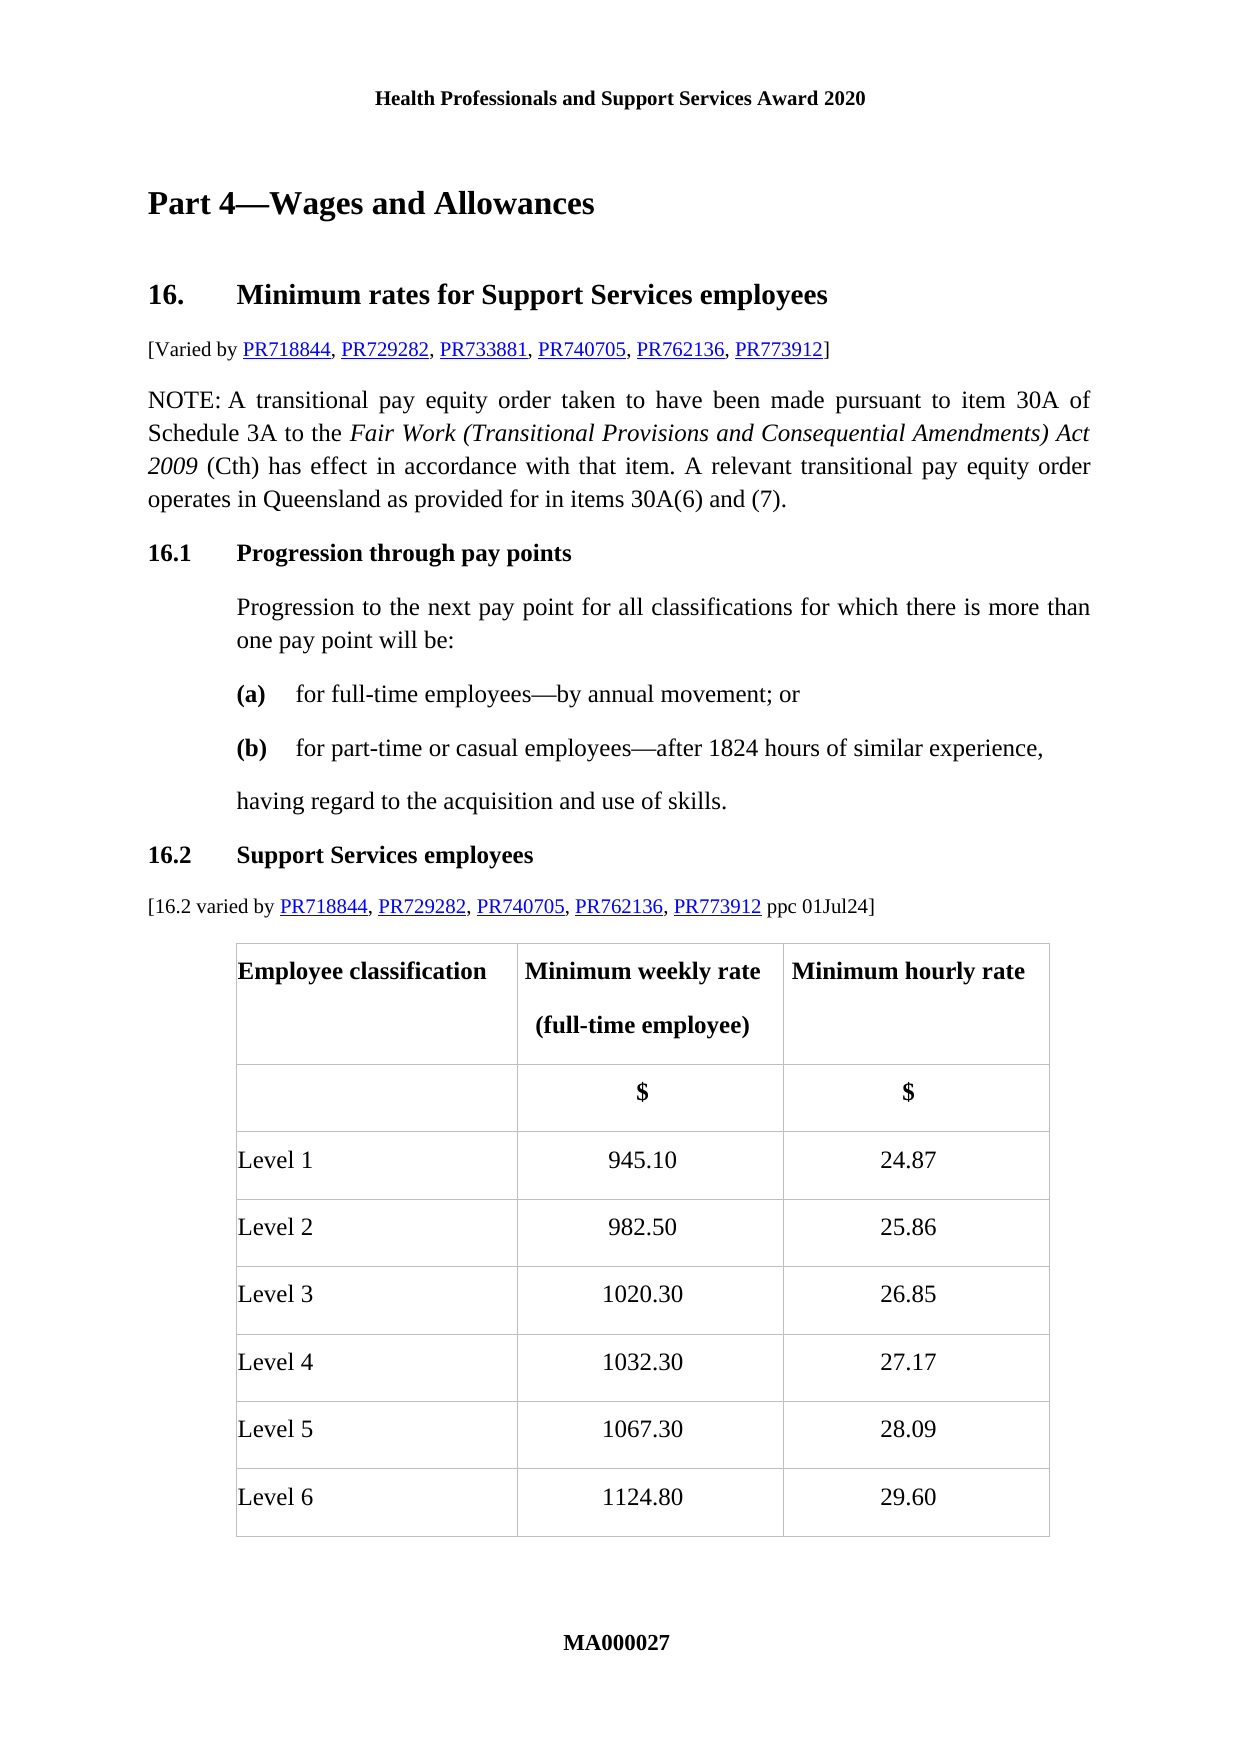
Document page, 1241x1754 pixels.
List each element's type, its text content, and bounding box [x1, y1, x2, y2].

text Progression to the next pay point for all classifications for which there is more than one pay point will be: [236, 592, 1092, 654]
text [16.2 varied by PR718844, PR729282, PR740705, PR762136, PR773912 ppc 01Jul24] [148, 894, 1092, 918]
table_cell Level 6 [237, 1469, 517, 1536]
table_cell Level 4 [237, 1335, 517, 1401]
table_cell 24.87 [784, 1132, 1049, 1199]
table_cell Level 1 [237, 1132, 517, 1199]
table_cell $ [784, 1065, 1049, 1131]
table_cell 29.60 [784, 1469, 1049, 1536]
text NOTE: A transitional pay equity order taken to have been made pursuant to item 30A of Schedule 3A to the Fair Work (Transitional Provisions and Consequential Amendments) Act 2009 (Cth) has effect in accordance with that item. A relevant transitional pay equity order operates in Queensland as provided for in items 30A(6) and (7). [148, 385, 1092, 513]
table_cell 945.10 [518, 1132, 783, 1199]
table_cell 28.09 [784, 1402, 1049, 1468]
table_cell 1067.30 [518, 1402, 783, 1468]
text Minimum rates for Support Services employees [148, 277, 1092, 311]
table_cell Level 5 [237, 1402, 517, 1468]
table_cell 982.50 [518, 1200, 783, 1266]
table_cell Level 2 [237, 1200, 517, 1266]
table_cell 25.86 [784, 1200, 1049, 1266]
text for part-time or casual employees—after 1824 hours of similar experience, [236, 733, 1092, 761]
text [Varied by PR718844, PR729282, PR733881, PR740705, PR762136, PR773912] [148, 337, 1092, 361]
subtitle Wages and Allowances [148, 183, 1092, 222]
table_header Employee classification [237, 944, 517, 1064]
table_cell [237, 1065, 517, 1131]
table_header Minimum weekly rate (full-time employee) [518, 944, 783, 1064]
table_cell 1020.30 [518, 1267, 783, 1333]
table_cell 26.85 [784, 1267, 1049, 1333]
text Progression through pay points [148, 538, 1092, 567]
table_header Minimum hourly rate [784, 944, 1049, 1064]
table_cell $ [518, 1065, 783, 1131]
text Support Services employees [148, 840, 1092, 869]
text having regard to the acquisition and use of skills. [236, 786, 1092, 815]
text for full-time employees—by annual movement; or [236, 679, 1092, 707]
table_cell 1124.80 [518, 1469, 783, 1536]
table_cell 27.17 [784, 1335, 1049, 1401]
table_cell 1032.30 [518, 1335, 783, 1401]
table_cell Level 3 [237, 1267, 517, 1333]
